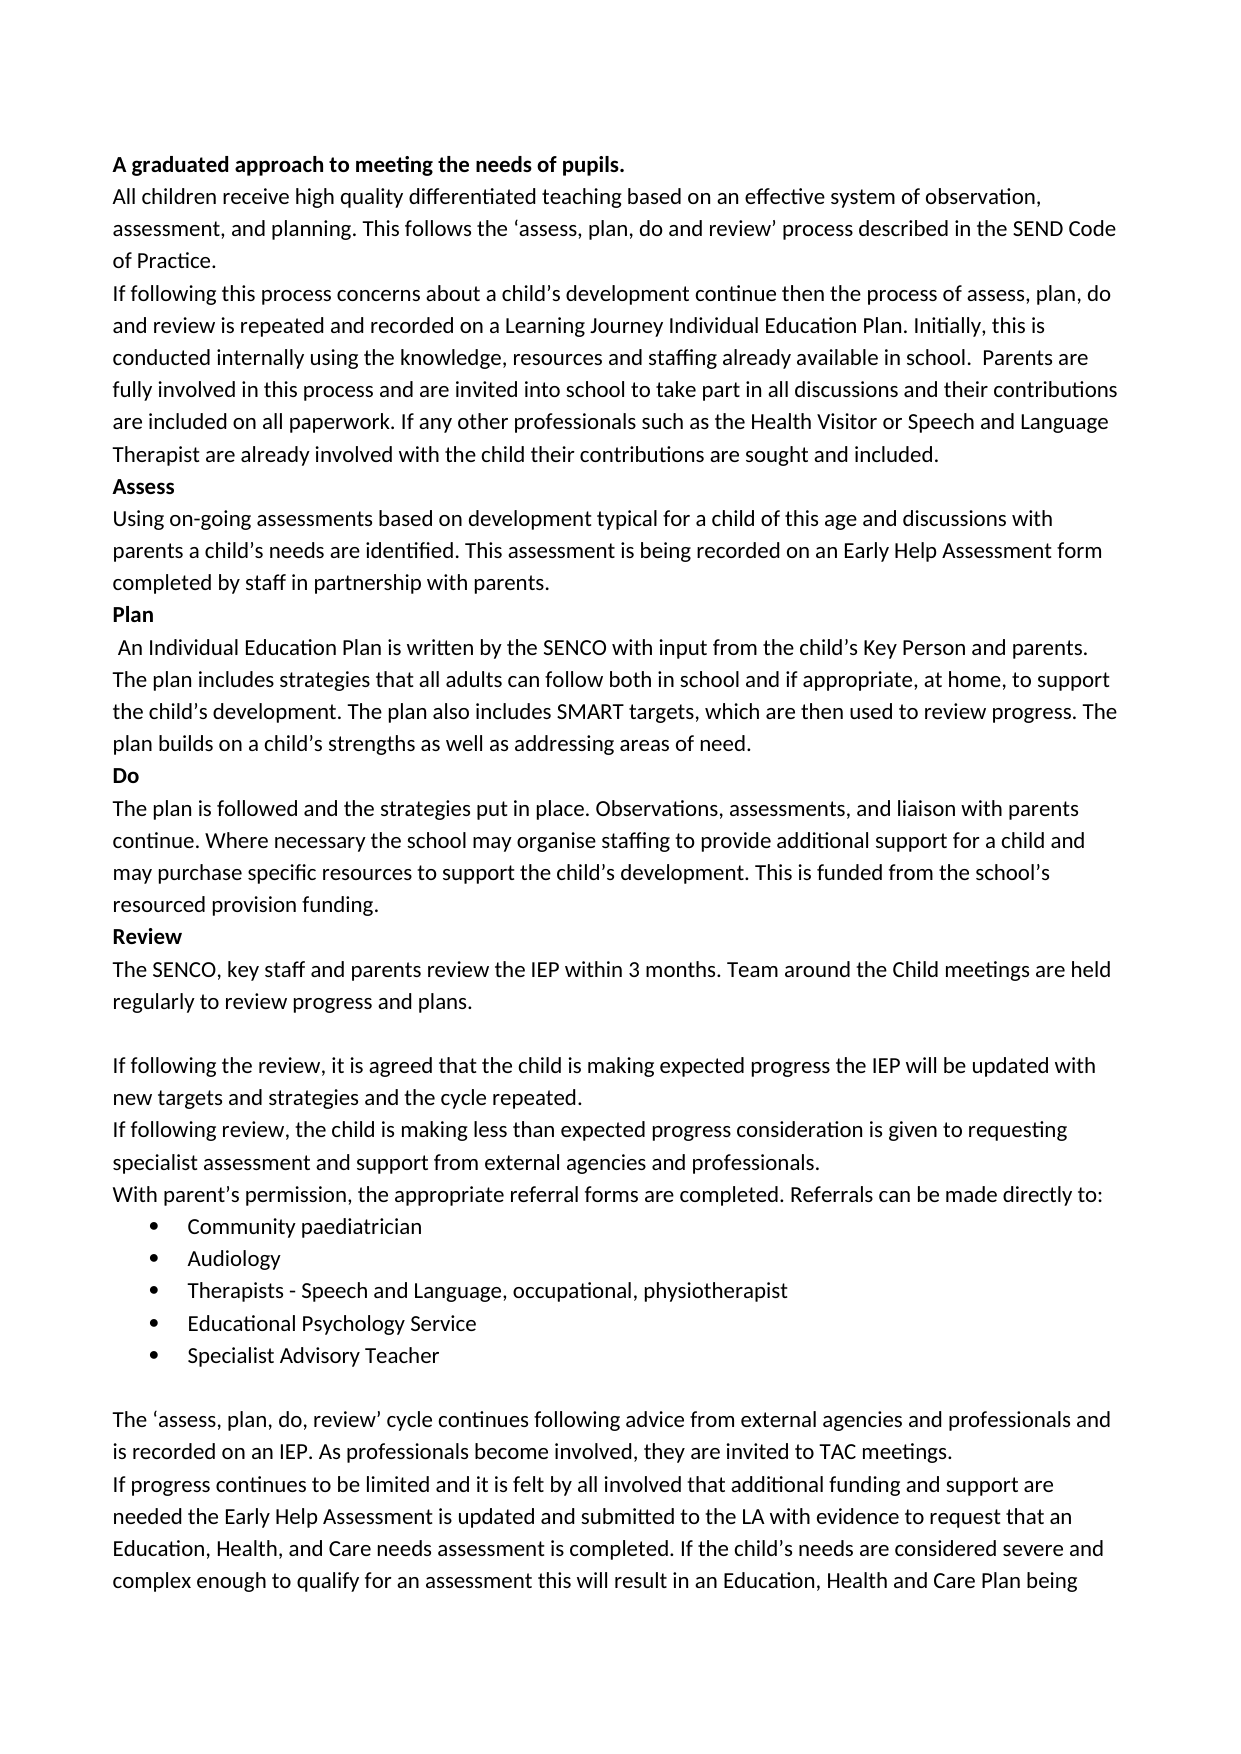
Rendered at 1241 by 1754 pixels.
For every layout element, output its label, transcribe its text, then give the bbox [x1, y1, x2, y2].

text An Individual Education Plan is written by the SENCO with input from the child’s Key Person and parents. The plan includes strategies that all adults can follow both in school and if appropriate, at home, to support the child’s development. The plan also includes SMART targets, which are then used to review progress. The plan builds on a child’s strengths as well as addressing areas of need. [112, 633, 1128, 757]
list Specialist Advisory Teacher [150, 1341, 1128, 1369]
text With parent’s permission, the appropriate referral forms are completed. Referrals can be made directly to: [112, 1180, 1128, 1208]
text Do [112, 762, 1128, 789]
text The plan is followed and the strategies put in place. Observations, assessments, and liaison with parents continue. Where necessary the school may organise staffing to provide additional support for a child and may purchase specific resources to support the child’s development. This is funded from the school’s resourced provision funding. [112, 794, 1128, 918]
list Educational Psychology Service [150, 1309, 1128, 1337]
text If following review, the child is making less than expected progress consideration is given to requesting specialist assessment and support from external agencies and professionals. [112, 1116, 1128, 1176]
text Using on-going assessments based on development typical for a child of this age and discussions with parents a child’s needs are identified. This assessment is being recorded on an Early Help Assessment form completed by staff in partnership with parents. [112, 504, 1128, 596]
list Community paediatrician [150, 1212, 1128, 1240]
text If following the review, it is agreed that the child is making expected progress the IEP will be updated with new targets and strategies and the cycle repeated. [112, 1051, 1128, 1111]
text The ‘assess, plan, do, review’ cycle continues following advice from external agencies and professionals and is recorded on an IEP. As professionals become involved, they are invited to TAC meetings. [112, 1405, 1128, 1466]
text If following this process concerns about a child’s development continue then the process of assess, plan, do and review is repeated and recorded on a Learning Journey Individual Education Plan. Initially, this is conducted internally using the knowledge, resources and staffing already available in school. Parents are fully involved in this process and are invited into school to take part in all discussions and their contributions are included on all paperwork. If any other professionals such as the Health Visitor or Speech and Language Therapist are already involved with the child their contributions are sought and included. [112, 279, 1128, 468]
list Therapists - Speech and Language, occupational, physiotherapist [150, 1277, 1128, 1304]
text Plan [112, 601, 1128, 629]
text All children receive high quality differentiated teaching based on an effective system of observation, assessment, and planning. This follows the ‘assess, plan, do and review’ process described in the SEND Code of Practice. [112, 182, 1128, 274]
text Review [112, 922, 1128, 951]
text A graduated approach to meeting the needs of pupils. [112, 150, 1128, 178]
list Audiology [150, 1244, 1128, 1272]
text The SENCO, key staff and parents review the IEP within 3 months. Team around the Child meetings are held regularly to review progress and plans. [112, 955, 1128, 1015]
text Assess [112, 472, 1128, 500]
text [112, 1470, 1128, 1594]
